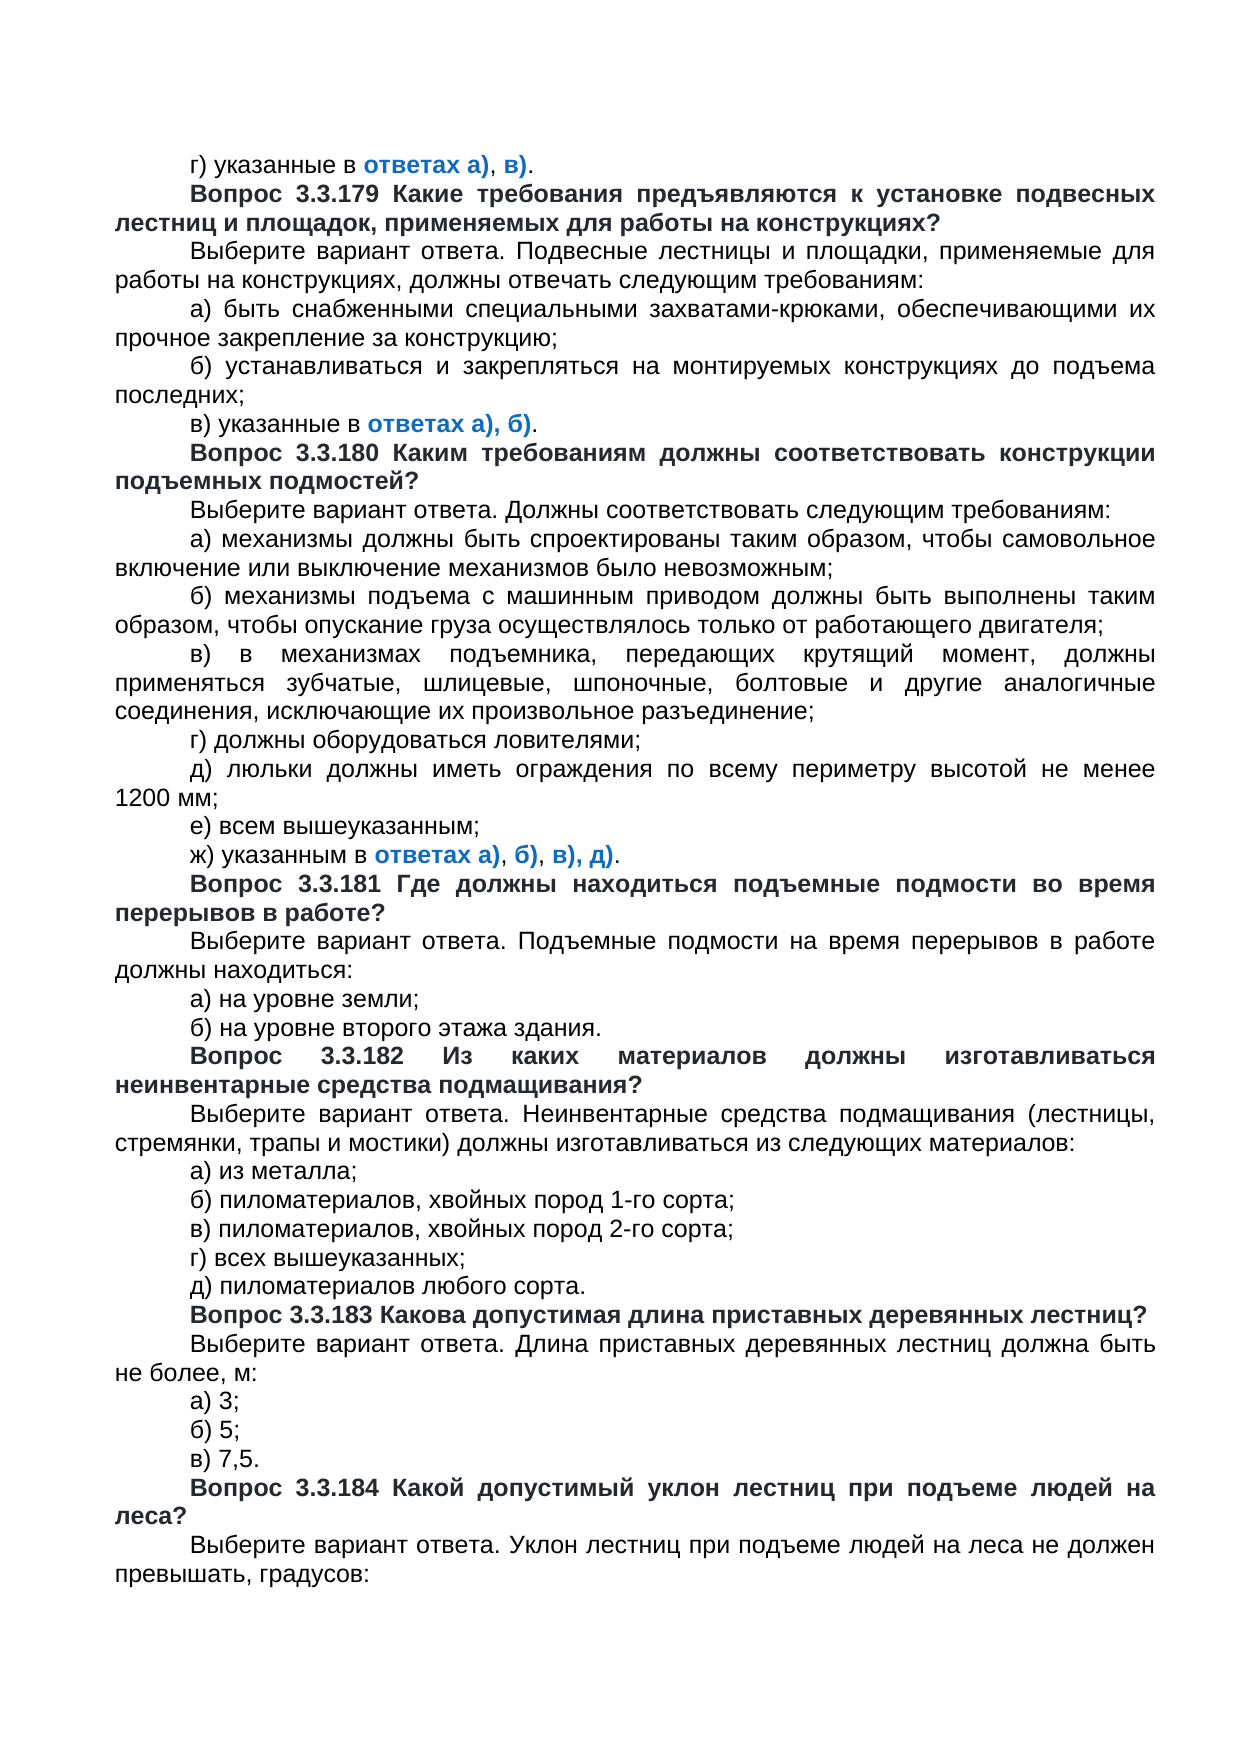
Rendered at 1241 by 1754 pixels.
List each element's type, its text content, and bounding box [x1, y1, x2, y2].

text в) в механизмах подъемника, передающих крутящий момент, должны применяться зубчатые, шлицевые, шпоночные, болтовые и другие аналогичные соединения, исключающие их произвольное разъединение; [114, 639, 1157, 725]
text Выберите вариант ответа. Подъемные подмости на время перерывов в работе должны находиться: [114, 926, 1157, 984]
text б) на уровне второго этажа здания. [114, 1012, 1157, 1041]
text Вопрос 3.3.182 Из каких материалов должны изготавливаться неинвентарные средства подмащивания? [114, 1041, 1157, 1099]
text Выберите вариант ответа. Должны соответствовать следующим требованиям: [114, 495, 1157, 524]
text в) указанные в ответах а), б). [114, 409, 1157, 437]
text е) всем вышеуказанным; [114, 811, 1157, 840]
text а) быть снабженными специальными захватами-крюками, обеспечивающими их прочное закрепление за конструкцию; [114, 294, 1157, 351]
text г) должны оборудоваться ловителями; [114, 725, 1157, 754]
text г) указанные в ответах а), в). [114, 150, 1157, 179]
text Вопрос 3.3.179 Какие требования предъявляются к установке подвесных лестниц и площадок, применяемых для работы на конструкциях? [114, 179, 1157, 236]
text б) 5; [114, 1415, 1157, 1444]
text Вопрос 3.3.181 Где должны находиться подъемные подмости во время перерывов в работе? [114, 869, 1157, 926]
text а) механизмы должны быть спроектированы таким образом, чтобы самовольное включение или выключение механизмов было невозможным; [114, 524, 1157, 581]
text в) пиломатериалов, хвойных пород 2-го сорта; [114, 1214, 1157, 1242]
text б) устанавливаться и закрепляться на монтируемых конструкциях до подъема последних; [114, 351, 1157, 409]
text Вопрос 3.3.183 Какова допустимая длина приставных деревянных лестниц? [114, 1300, 1157, 1329]
text а) из металла; [114, 1156, 1157, 1185]
text г) всех вышеуказанных; [114, 1242, 1157, 1271]
text Выберите вариант ответа. Подвесные лестницы и площадки, применяемые для работы на конструкциях, должны отвечать следующим требованиям: [114, 236, 1157, 294]
text Выберите вариант ответа. Неинвентарные средства подмащивания (лестницы, стремянки, трапы и мостики) должны изготавливаться из следующих материалов: [114, 1099, 1157, 1156]
text б) механизмы подъема с машинным приводом должны быть выполнены таким образом, чтобы опускание груза осуществлялось только от работающего двигателя; [114, 581, 1157, 639]
text д) люльки должны иметь ограждения по всему периметру высотой не менее 1200 мм; [114, 754, 1157, 811]
text а) 3; [114, 1386, 1157, 1415]
text д) пиломатериалов любого сорта. [114, 1271, 1157, 1300]
text Выберите вариант ответа. Длина приставных деревянных лестниц должна быть не более, м: [114, 1329, 1157, 1386]
text а) на уровне земли; [114, 984, 1157, 1012]
text в) 7,5. [114, 1444, 1157, 1472]
text Вопрос 3.3.184 Какой допустимый уклон лестниц при подъеме людей на леса? [114, 1472, 1157, 1530]
text Выберите вариант ответа. Уклон лестниц при подъеме людей на леса не должен превышать, градусов: [114, 1530, 1157, 1587]
text Вопрос 3.3.180 Каким требованиям должны соответствовать конструкции подъемных подмостей? [114, 437, 1157, 495]
text ж) указанным в ответах а), б), в), д). [114, 840, 1157, 869]
text б) пиломатериалов, хвойных пород 1-го сорта; [114, 1185, 1157, 1214]
